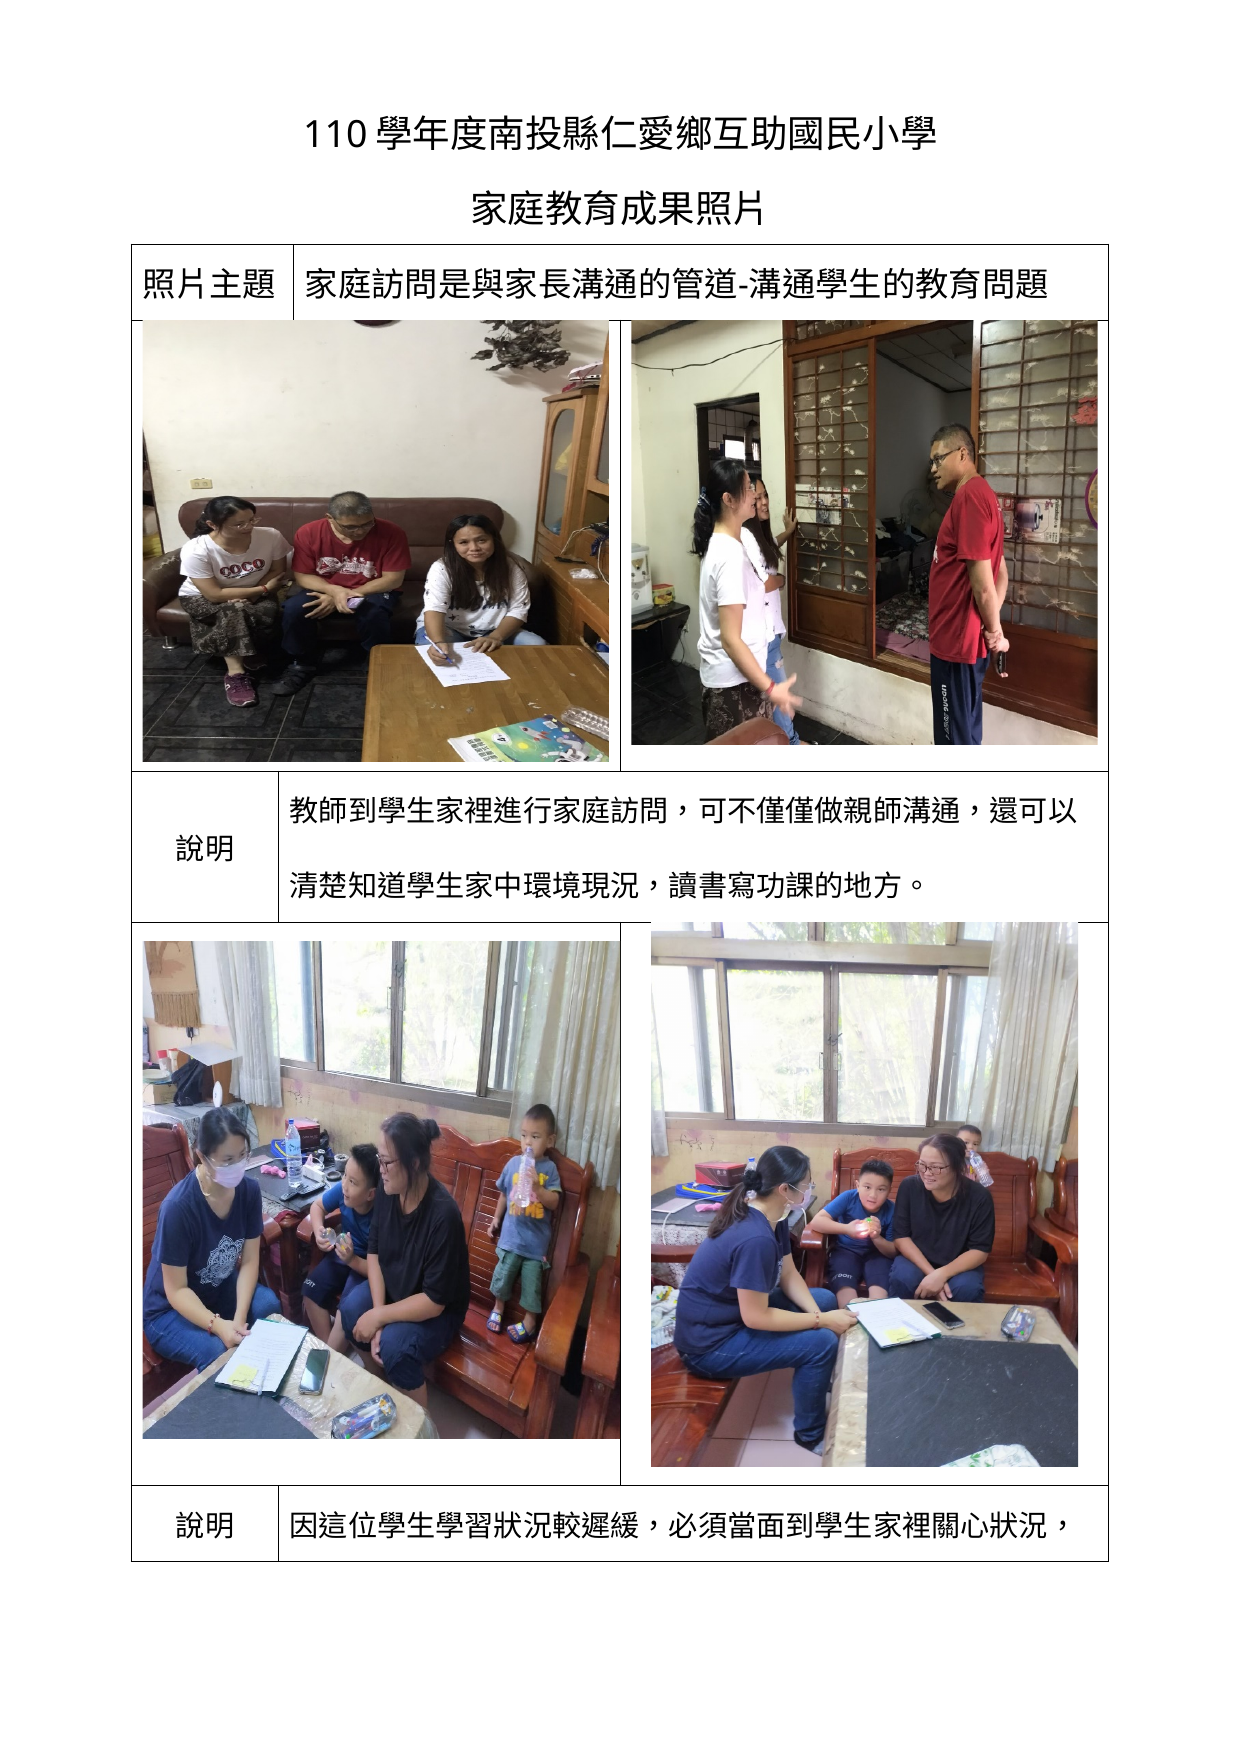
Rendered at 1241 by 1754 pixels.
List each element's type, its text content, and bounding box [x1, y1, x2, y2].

table_cell [621, 923, 1108, 1485]
table_cell [621, 321, 1108, 771]
picture [142, 320, 609, 762]
table_header 照片主題 [132, 245, 293, 319]
table_cell 說明 [132, 1486, 278, 1561]
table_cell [279, 1486, 1108, 1561]
table_cell 說明 [132, 772, 278, 922]
table_header 家庭訪問是與家長溝通的管道-溝通學生的教育問題 [294, 245, 1108, 319]
table_cell 教師到學生家裡進行家庭訪問，可不僅僅做親師溝通，還可以清楚知道學生家中環境現況，讀書寫功課的地方。 [279, 772, 1108, 922]
picture [142, 941, 621, 1439]
table_cell [132, 321, 620, 771]
text 家庭教育成果照片 [118, 168, 1122, 243]
text 110學年度南投縣仁愛鄉互助國民小學 [118, 93, 1122, 168]
picture [631, 320, 1098, 745]
table_cell [132, 923, 620, 1485]
picture [651, 922, 1079, 1467]
